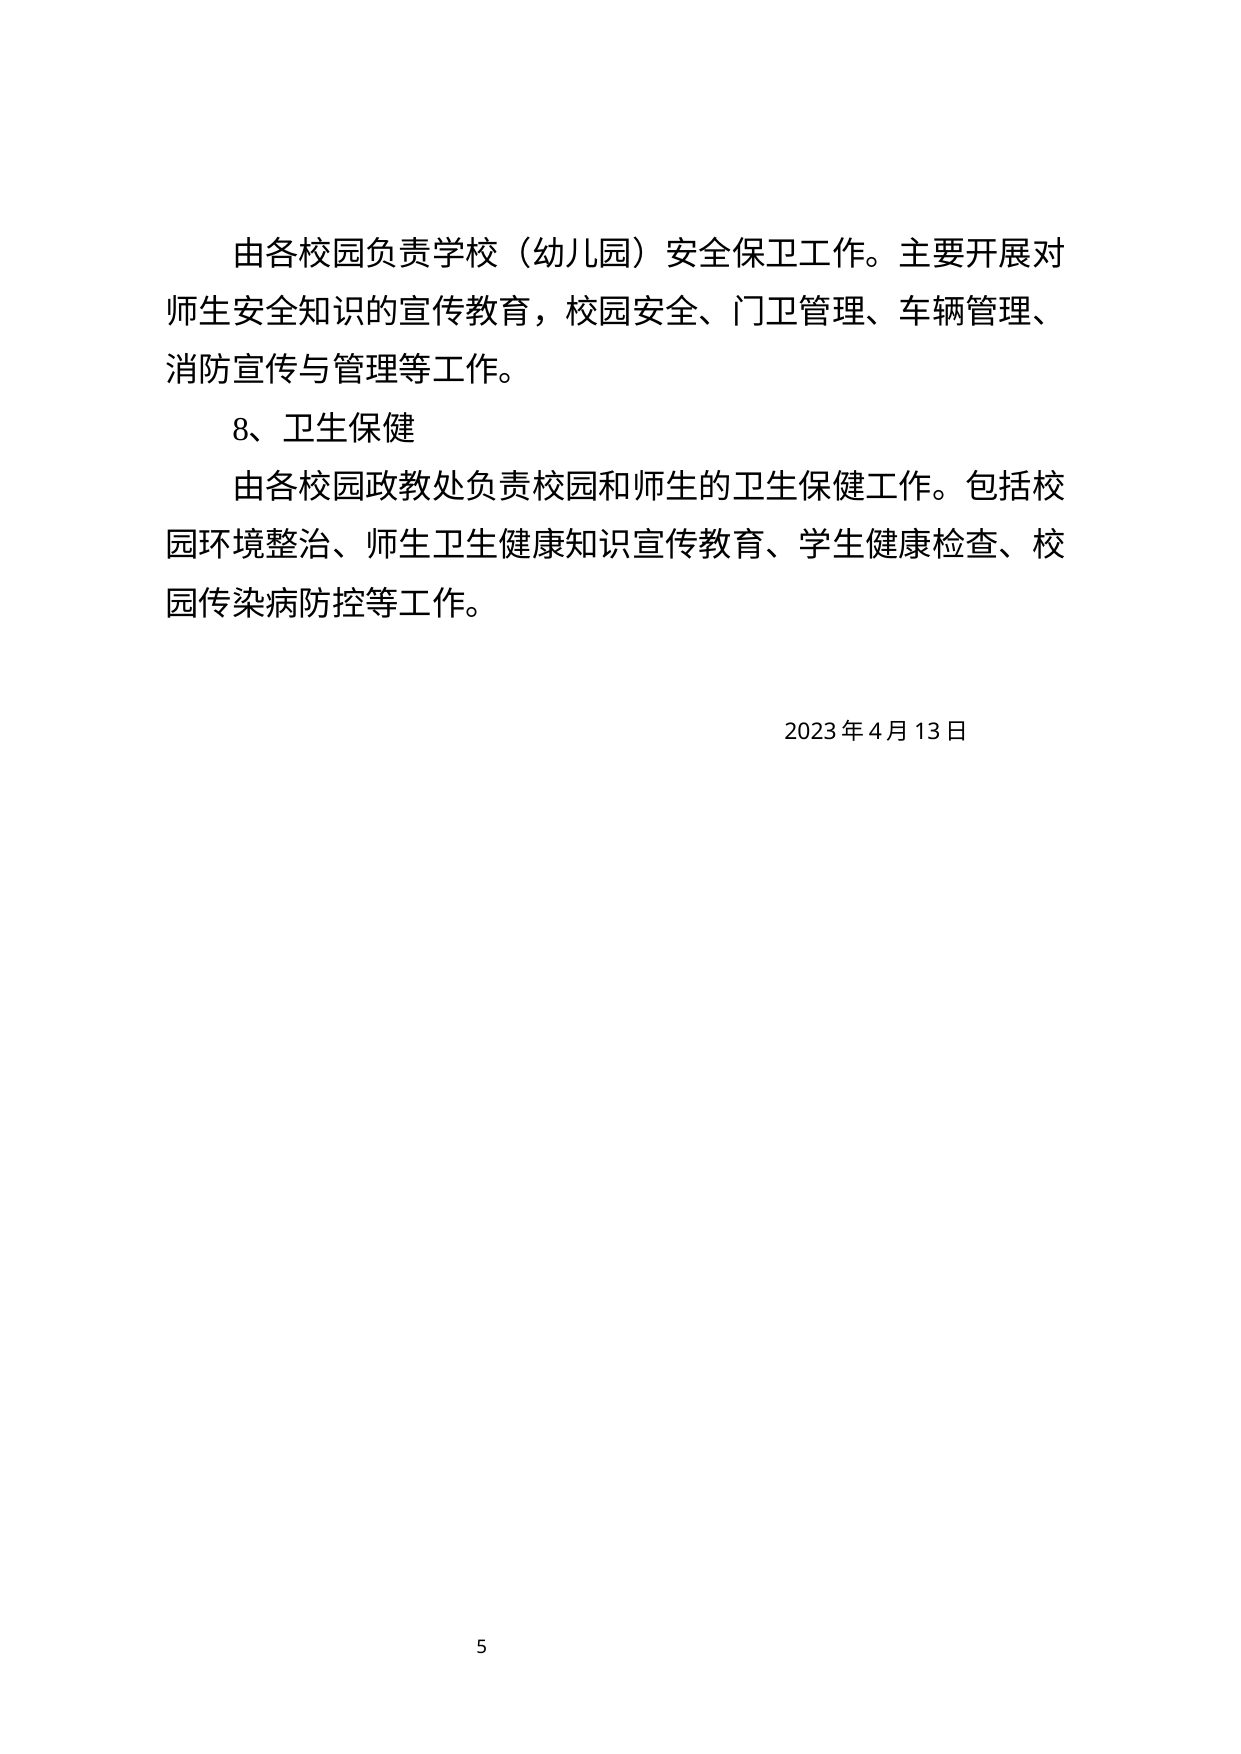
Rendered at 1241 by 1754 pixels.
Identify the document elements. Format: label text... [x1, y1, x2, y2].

text 8、卫生保健 [165, 393, 1087, 452]
text 由各校园政教处负责校园和师生的卫生保健工作。包括校园环境整治、师生卫生健康知识宣传教育、学生健康检查、校园传染病防控等工作。 [165, 452, 1087, 627]
text 2023年4月13日 [165, 689, 1087, 752]
text 由各校园负责学校（幼儿园）安全保卫工作。主要开展对师生安全知识的宣传教育，校园安全、门卫管理、车辆管理、消防宣传与管理等工作。 [165, 218, 1087, 393]
